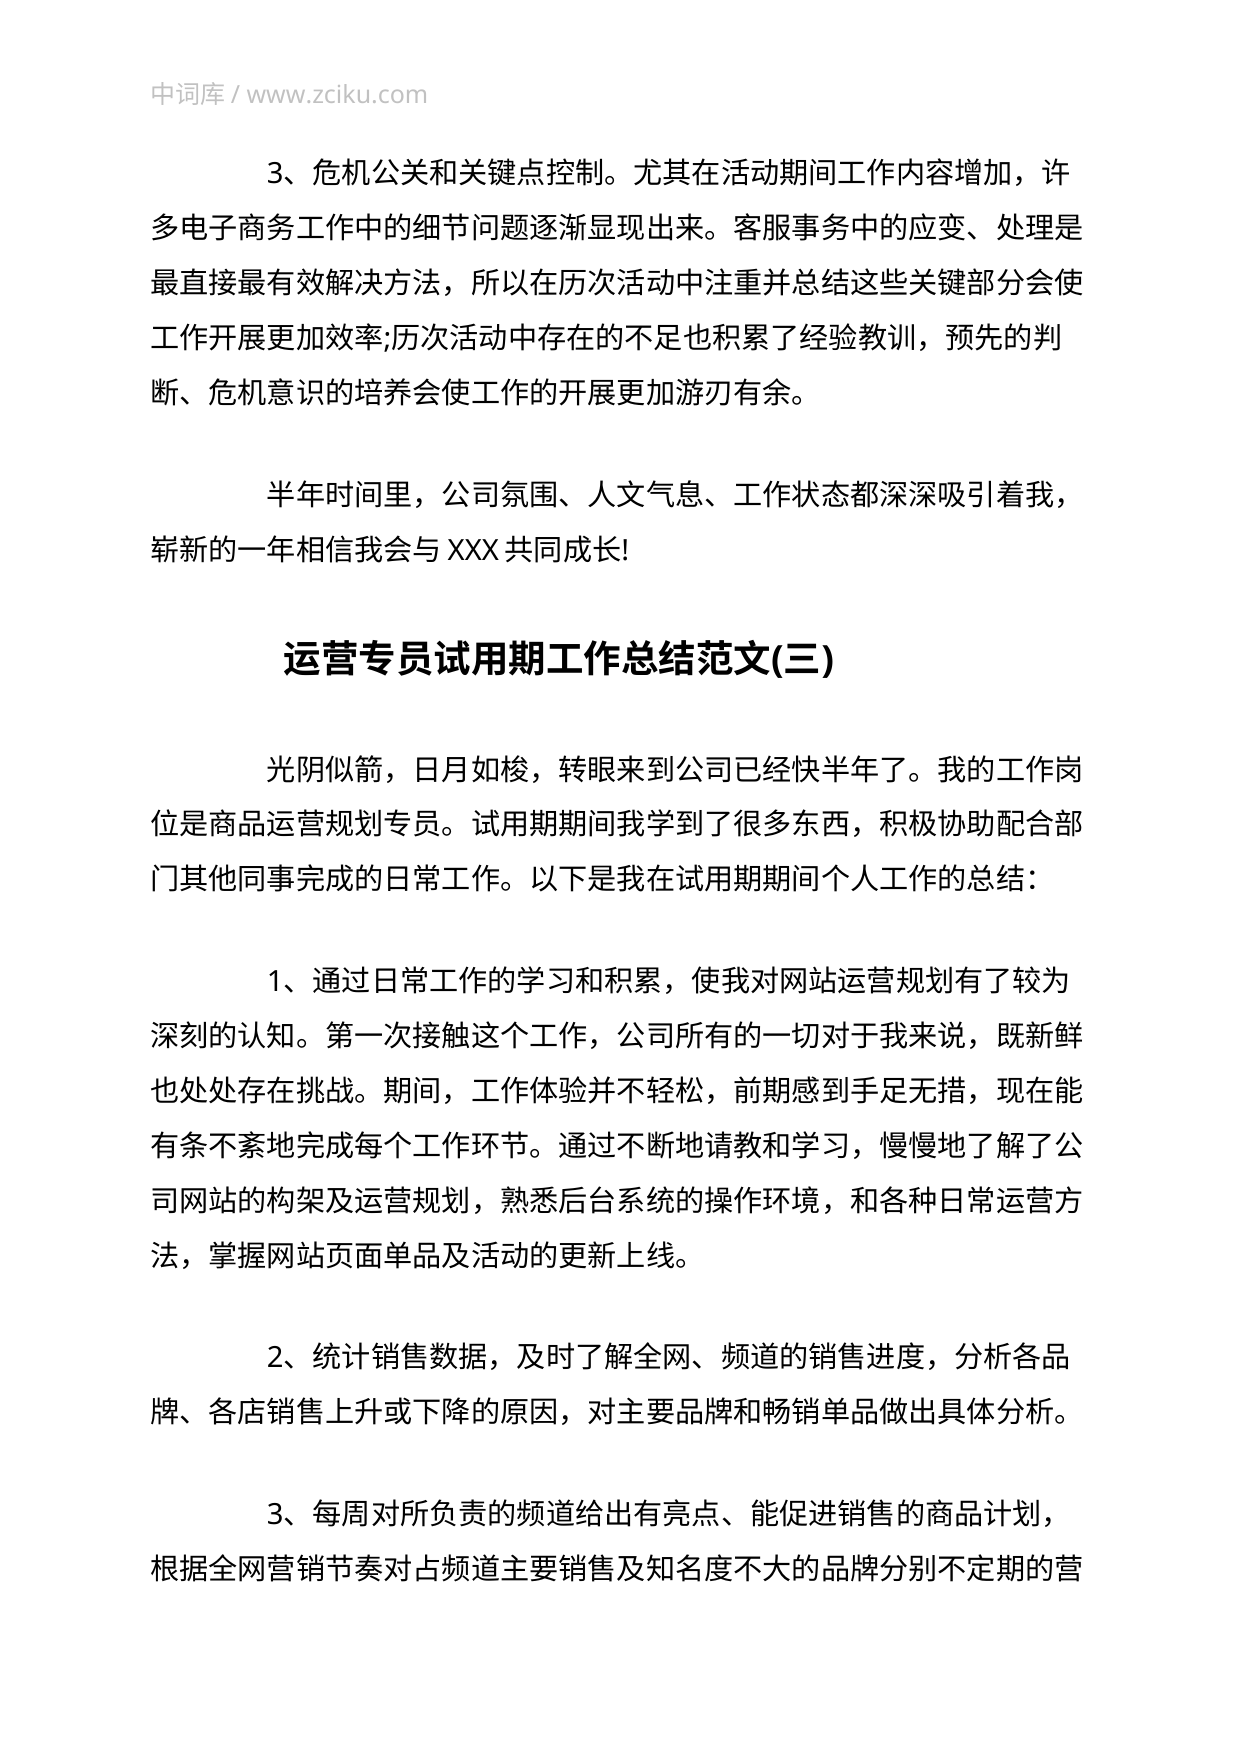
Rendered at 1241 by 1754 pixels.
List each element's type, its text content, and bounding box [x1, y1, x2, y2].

text 2、统计销售数据，及时了解全网、频道的销售进度，分析各品牌、各店销售上升或下降的原因，对主要品牌和畅销单品做出具体分析。 [150, 1334, 1090, 1431]
text 运营专员试用期工作总结范文(三) [150, 628, 1090, 683]
text 半年时间里，公司氛围、人文气息、工作状态都深深吸引着我，崭新的一年相信我会与XXX共同成长! [150, 472, 1090, 569]
text 光阴似箭，日月如梭，转眼来到公司已经快半年了。我的工作岗位是商品运营规划专员。试用期期间我学到了很多东西，积极协助配合部门其他同事完成的日常工作。以下是我在试用期期间个人工作的总结： [150, 746, 1090, 898]
text 3、危机公关和关键点控制。尤其在活动期间工作内容增加，许多电子商务工作中的细节问题逐渐显现出来。客服事务中的应变、处理是最直接最有效解决方法，所以在历次活动中注重并总结这些关键部分会使工作开展更加效率;历次活动中存在的不足也积累了经验教训，预先的判断、危机意识的培养会使工作的开展更加游刃有余。 [150, 150, 1090, 412]
text 1、通过日常工作的学习和积累，使我对网站运营规划有了较为深刻的认知。第一次接触这个工作，公司所有的一切对于我来说，既新鲜也处处存在挑战。期间，工作体验并不轻松，前期感到手足无措，现在能有条不紊地完成每个工作环节。通过不断地请教和学习，慢慢地了解了公司网站的构架及运营规划，熟悉后台系统的操作环境，和各种日常运营方法，掌握网站页面单品及活动的更新上线。 [150, 958, 1090, 1274]
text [150, 1491, 1090, 1588]
